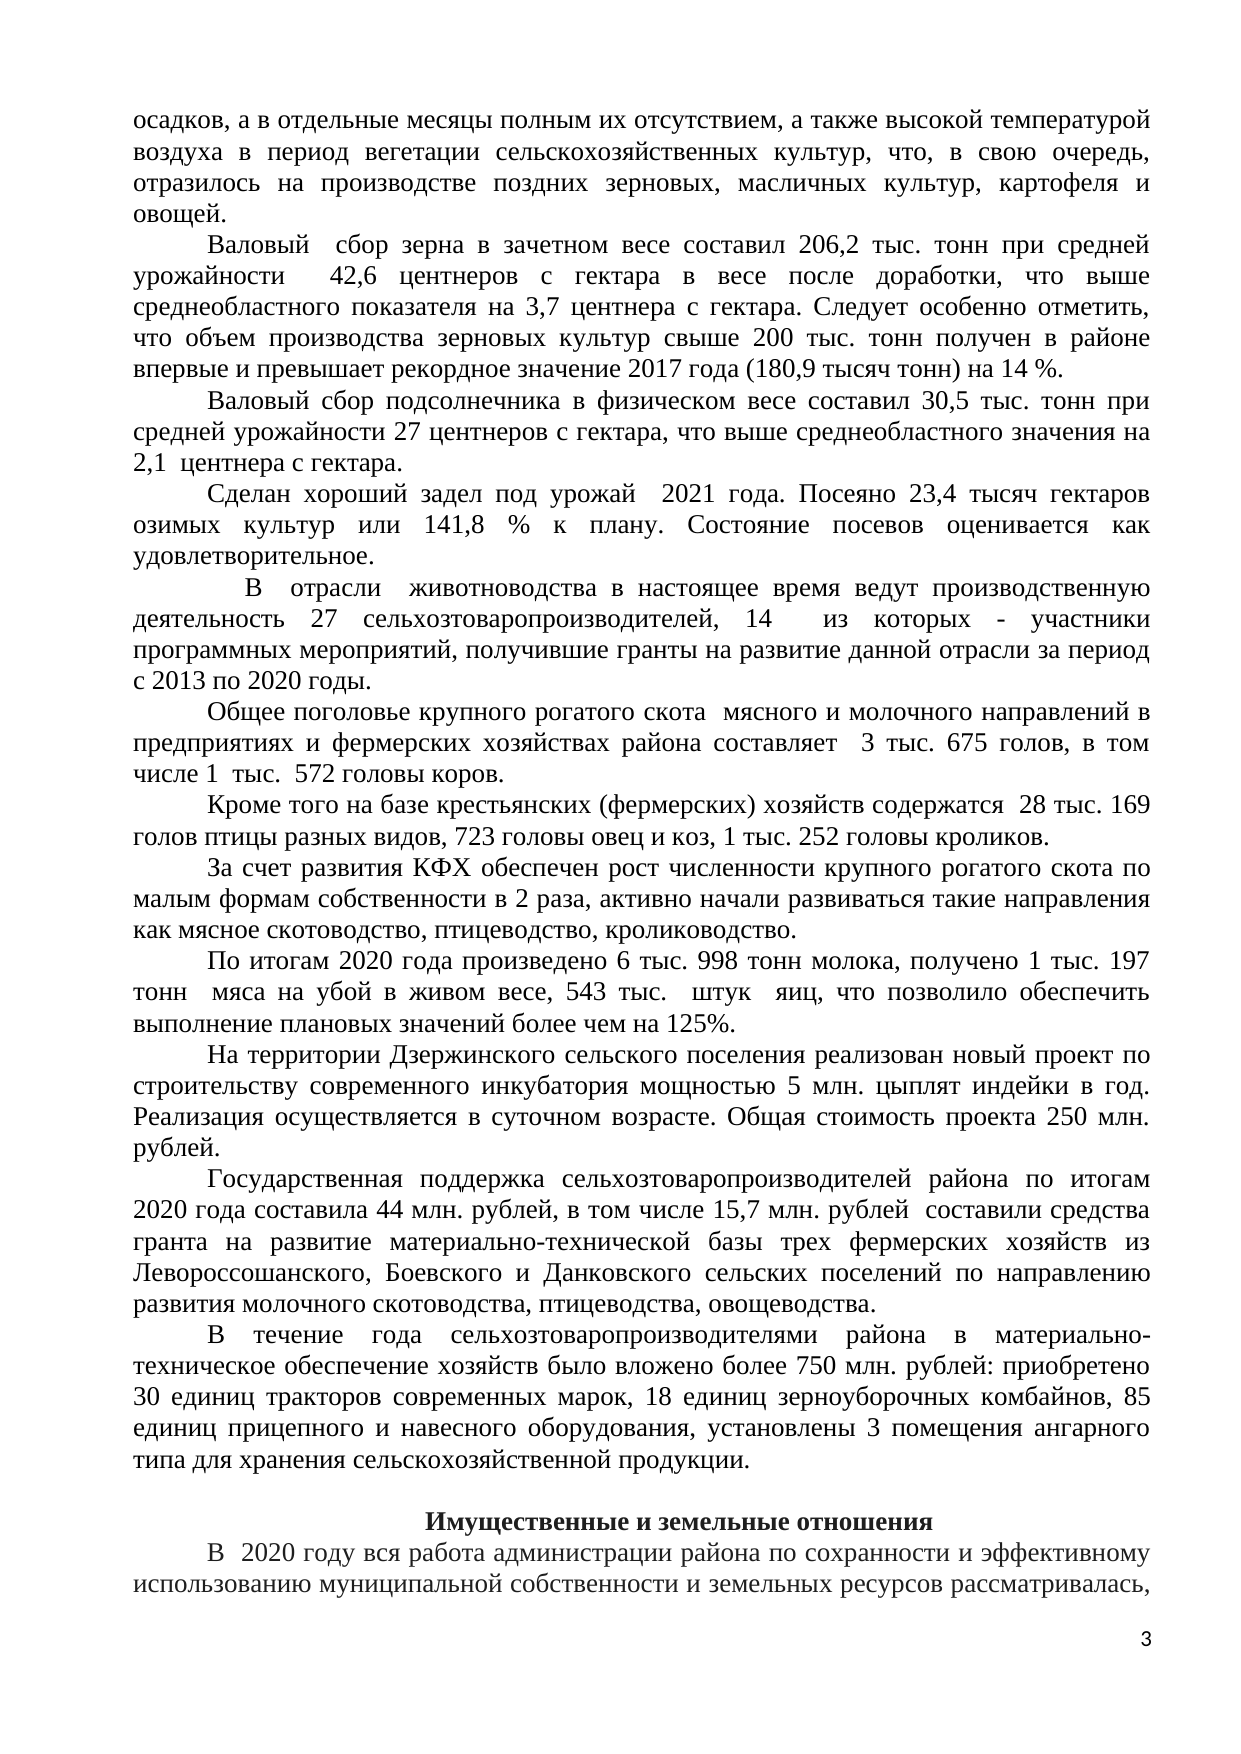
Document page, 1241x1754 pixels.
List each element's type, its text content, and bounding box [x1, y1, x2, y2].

text На территории Дзержинского сельского поселения реализован новый проект по строительству современного инкубатория мощностью 5 млн. цыплят индейки в год. Реализация осуществляется в суточном возрасте. Общая стоимость проекта 250 млн. рублей. [133, 1038, 1152, 1162]
text За счет развития КФХ обеспечен рост численности крупного рогатого скота по малым формам собственности в 2 раза, активно начали развиваться такие направления как мясное скотоводство, птицеводство, кролиководство. [133, 851, 1152, 944]
text Общее поголовье крупного рогатого скота мясного и молочного направлений в предприятиях и фермерских хозяйствах района составляет 3 тыс. 675 голов, в том числе 1 тыс. 572 головы коров. [133, 695, 1152, 789]
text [133, 103, 1152, 228]
text Валовый сбор зерна в зачетном весе составил 206,2 тыс. тонн при средней урожайности 42,6 центнеров с гектара в весе после доработки, что выше среднеобластного показателя на 3,7 центнера с гектара. Следует особенно отметить, что объем производства зерновых культур свыше 200 тыс. тонн получен в районе впервые и превышает рекордное значение 2017 года (180,9 тысяч тонн) на 14 %. [133, 228, 1152, 384]
text В течение года сельхозтоваропроизводителями района в материально-техническое обеспечение хозяйств было вложено более 750 млн. рублей: приобретено 30 единиц тракторов современных марок, 18 единиц зерноуборочных комбайнов, 85 единиц прицепного и навесного оборудования, установлены 3 помещения ангарного типа для хранения сельскохозяйственной продукции. [133, 1318, 1152, 1474]
text Государственная поддержка сельхозтоваропроизводителей района по итогам 2020 года составила 44 млн. рублей, в том числе 15,7 млн. рублей составили средства гранта на развитие материально-технической базы трех фермерских хозяйств из Левороссошанского, Боевского и Данковского сельских поселений по направлению развития молочного скотоводства, птицеводства, овощеводства. [133, 1162, 1152, 1318]
text По итогам 2020 года произведено 6 тыс. 998 тонн молока, получено 1 тыс. 197 тонн мяса на убой в живом весе, 543 тыс. штук яиц, что позволило обеспечить выполнение плановых значений более чем на 125%. [133, 944, 1152, 1038]
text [133, 1536, 1152, 1598]
text Сделан хороший задел под урожай 2021 года. Посеяно 23,4 тысяч гектаров озимых культур или 141,8 % к плану. Состояние посевов оценивается как удовлетворительное. [133, 477, 1152, 571]
text Имущественные и земельные отношения [133, 1505, 1152, 1536]
text Кроме того на базе крестьянских (фермерских) хозяйств содержатся 28 тыс. 169 голов птицы разных видов, 723 головы овец и коз, 1 тыс. 252 головы кроликов. [133, 789, 1152, 851]
text В отрасли животноводства в настоящее время ведут производственную деятельность 27 сельхозтоваропроизводителей, 14 из которых - участники программных мероприятий, получившие гранты на развитие данной отрасли за период с 2013 по 2020 годы. [133, 571, 1152, 695]
text Валовый сбор подсолнечника в физическом весе составил 30,5 тыс. тонн при средней урожайности 27 центнеров с гектара, что выше среднеобластного значения на 2,1 центнера с гектара. [133, 384, 1152, 477]
